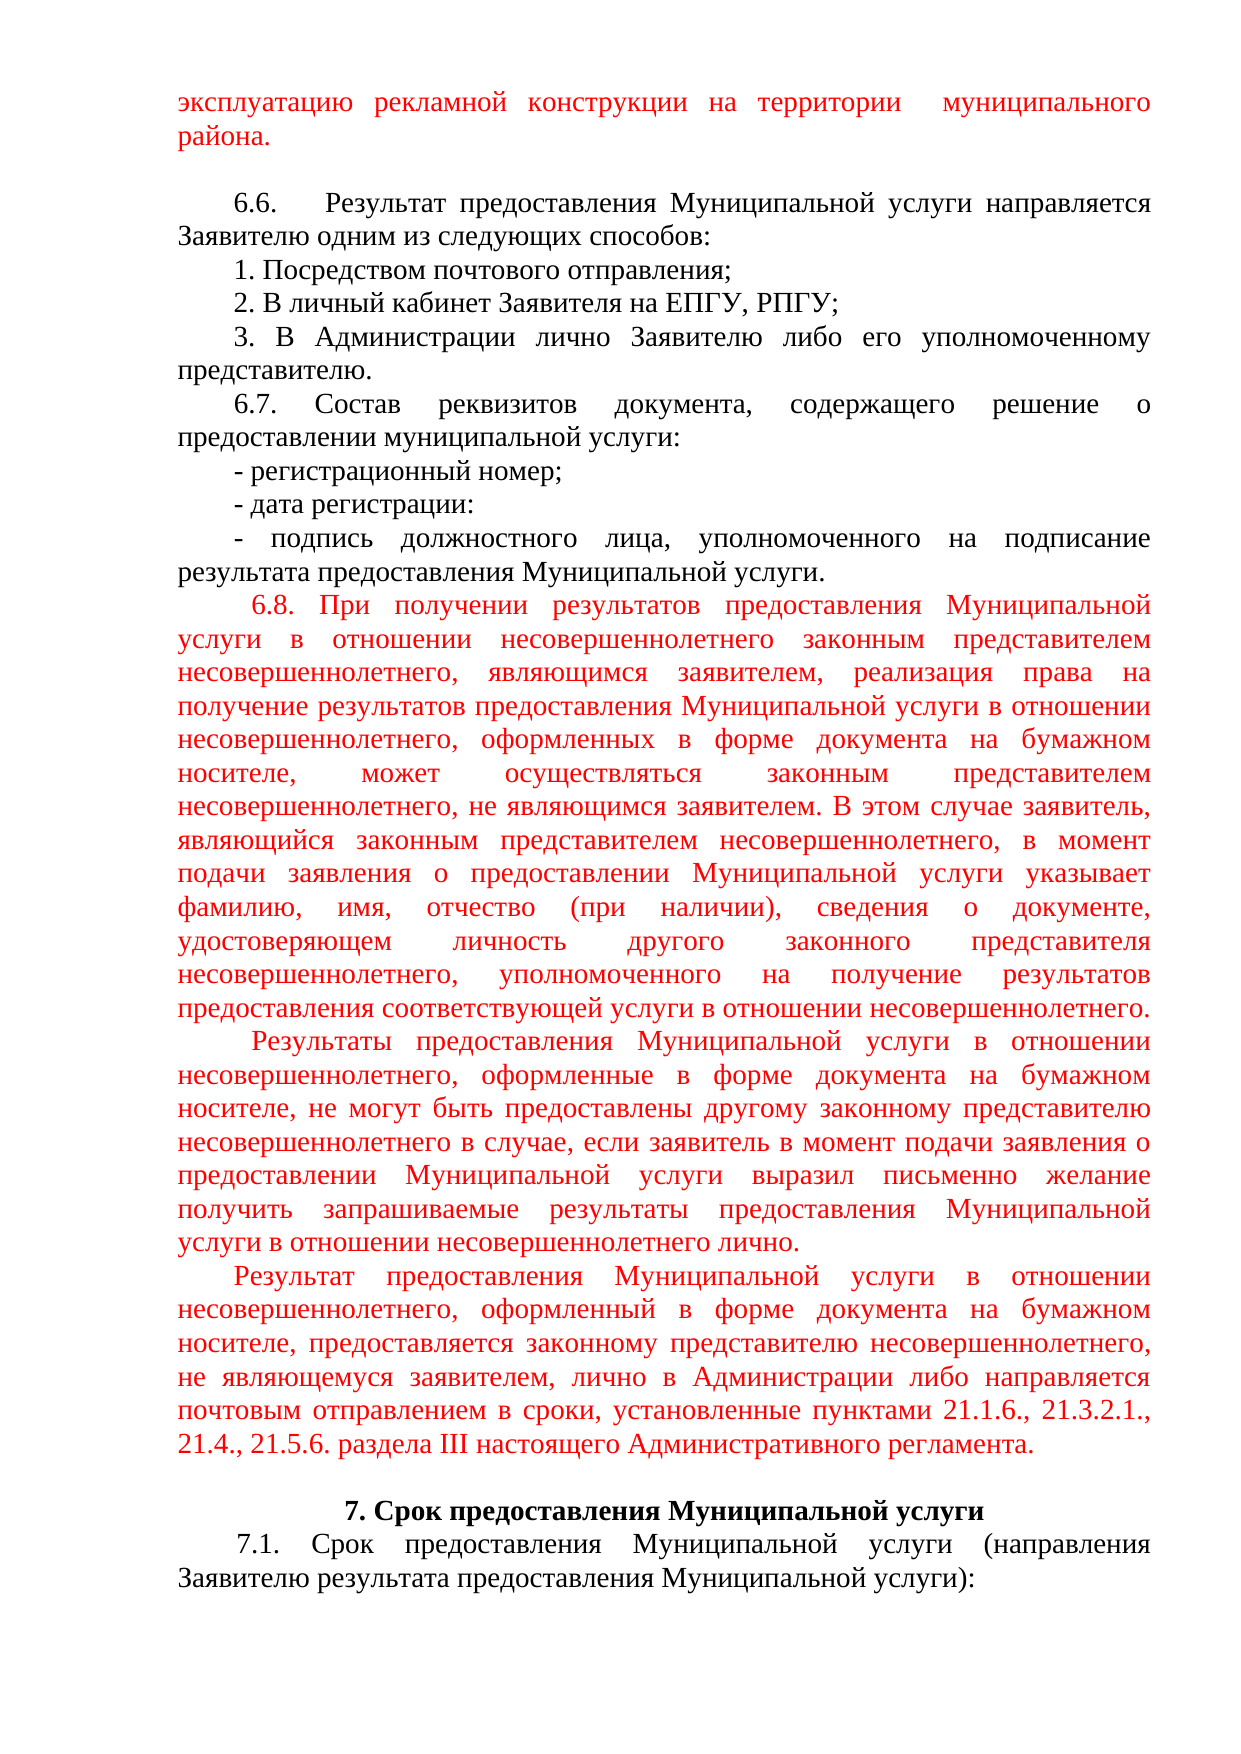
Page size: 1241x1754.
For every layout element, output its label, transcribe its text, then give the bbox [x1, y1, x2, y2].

text - подпись должностного лица, уполномоченного на подписание результата предоставления Муниципальной услуги. [177, 520, 1152, 587]
text 7. Срок предоставления Муниципальной услуги [177, 1493, 1152, 1526]
text - регистрационный номер; [177, 453, 1152, 487]
text 1. Посредством почтового отправления; [177, 252, 1152, 285]
text 3. В Администрации лично Заявителю либо его уполномоченному представителю. [177, 319, 1152, 386]
text Результаты предоставления Муниципальной услуги в отношении несовершеннолетнего, оформленные в форме документа на бумажном носителе, не могут быть предоставлены другому законному представителю несовершеннолетнего в случае, если заявитель в момент подачи заявления о предоставлении Муниципальной услуги выразил письменно желание получить запрашиваемые результаты предоставления Муниципальной услуги в отношении несовершеннолетнего лично. [177, 1023, 1152, 1258]
text 7.1. Срок предоставления Муниципальной услуги (направления Заявителю результата предоставления Муниципальной услуги): [177, 1526, 1152, 1593]
text Результат предоставления Муниципальной услуги в отношении несовершеннолетнего, оформленный в форме документа на бумажном носителе, предоставляется законному представителю несовершеннолетнего, не являющемуся заявителем, лично в Администрации либо направляется почтовым отправлением в сроки, установленные пунктами 21.1.6., 21.3.2.1., 21.4., 21.5.6. раздела III настоящего Административного регламента. [177, 1258, 1152, 1459]
text - дата регистрации: [177, 487, 1152, 520]
text 6.7. Состав реквизитов документа, содержащего решение о предоставлении муниципальной услуги: [177, 386, 1152, 453]
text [177, 84, 1152, 151]
text 6.8. При получении результатов предоставления Муниципальной услуги в отношении несовершеннолетнего законным представителем несовершеннолетнего, являющимся заявителем, реализация права на получение результатов предоставления Муниципальной услуги в отношении несовершеннолетнего, оформленных в форме документа на бумажном носителе, может осуществляться законным представителем несовершеннолетнего, не являющимся заявителем. В этом случае заявитель, являющийся законным представителем несовершеннолетнего, в момент подачи заявления о предоставлении Муниципальной услуги указывает фамилию, имя, отчество (при наличии), сведения о документе, удостоверяющем личность другого законного представителя несовершеннолетнего, уполномоченного на получение результатов предоставления соответствующей услуги в отношении несовершеннолетнего. [177, 587, 1152, 1023]
text 6.6. Результат предоставления Муниципальной услуги направляется Заявителю одним из следующих способов: [177, 185, 1152, 252]
text 2. В личный кабинет Заявителя на ЕПГУ, РПГУ; [177, 285, 1152, 319]
